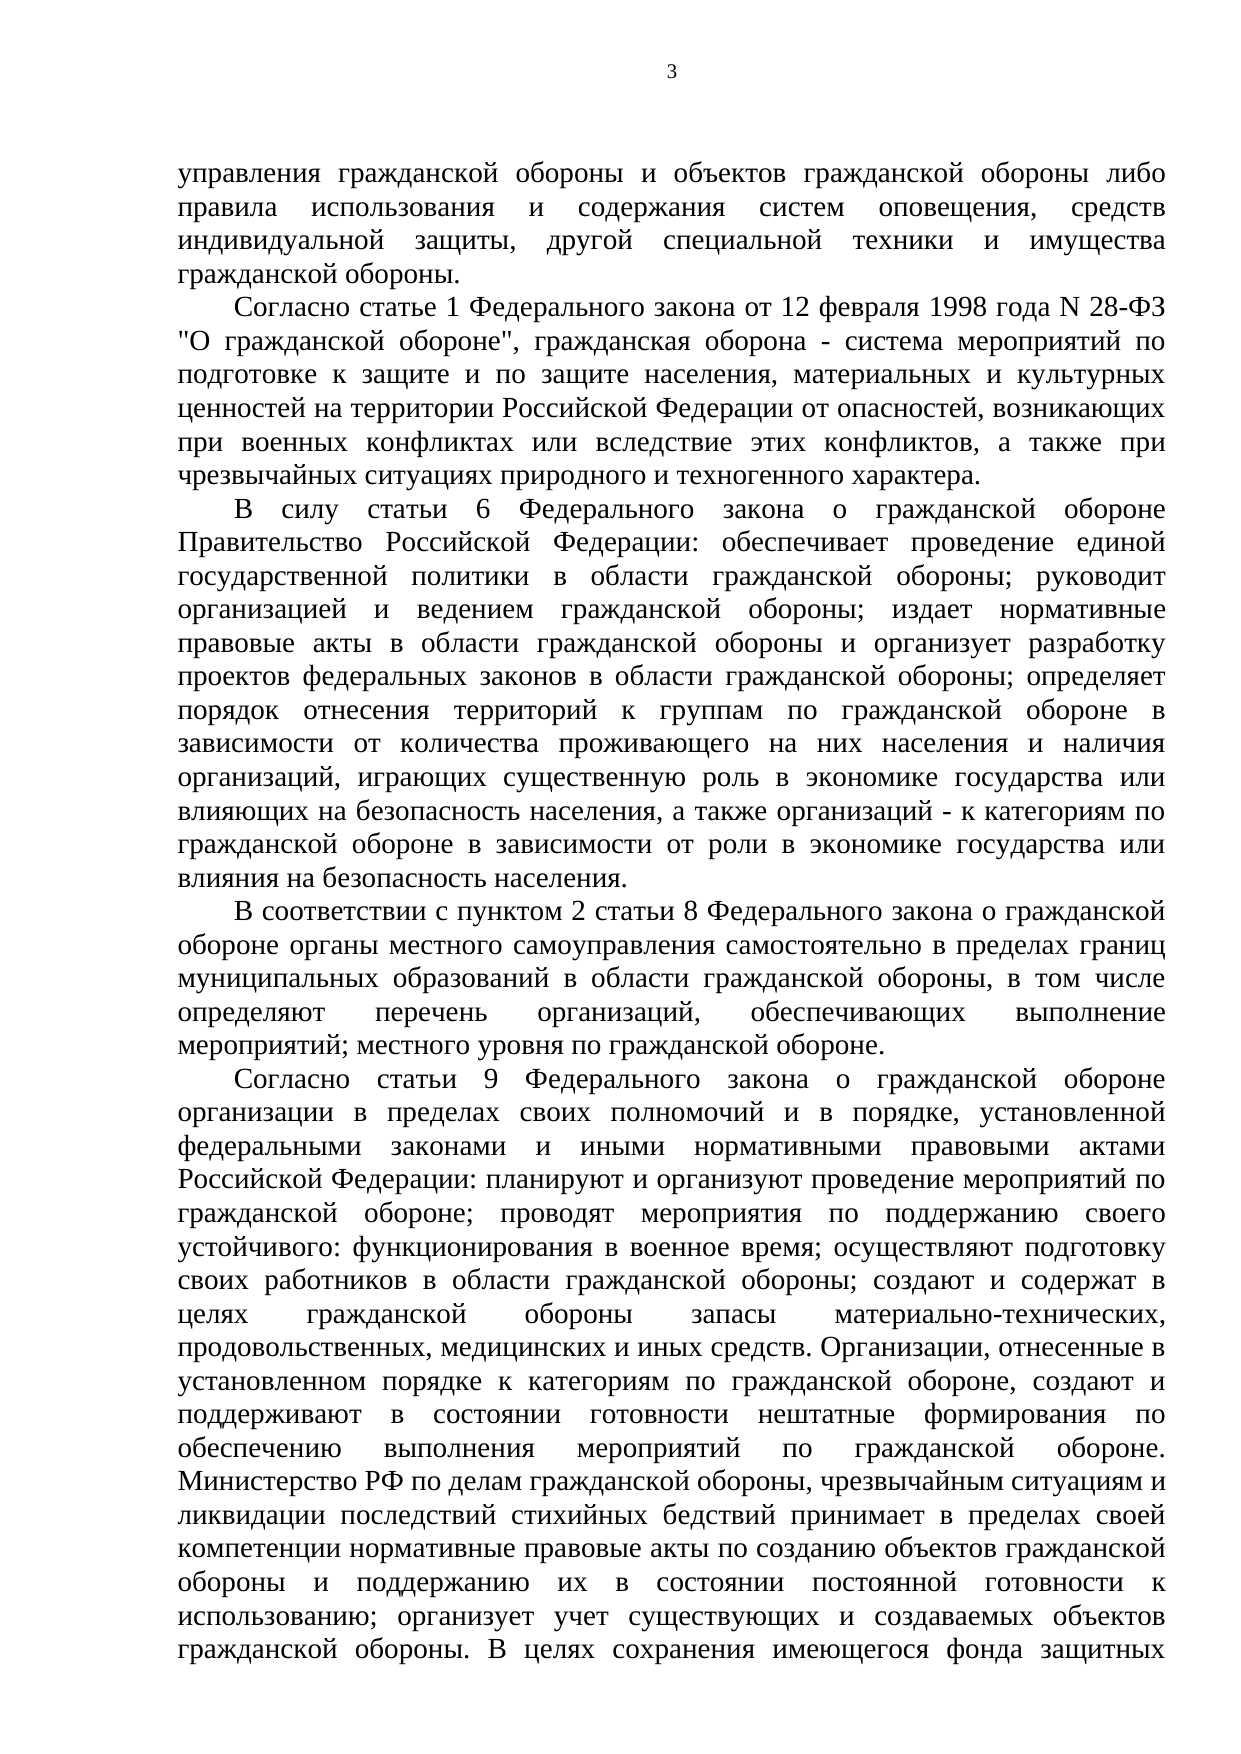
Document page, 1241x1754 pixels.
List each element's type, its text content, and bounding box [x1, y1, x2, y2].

text В силу статьи 6 Федерального закона о гражданской обороне Правительство Российской Федерации: обеспечивает проведение единой государственной политики в области гражданской обороны; руководит организацией и ведением гражданской обороны; издает нормативные правовые акты в области гражданской обороны и организует разработку проектов федеральных законов в области гражданской обороны; определяет порядок отнесения территорий к группам по гражданской обороне в зависимости от количества проживающего на них населения и наличия организаций, играющих существенную роль в экономике государства или влияющих на безопасность населения, а также организаций - к категориям по гражданской обороне в зависимости от роли в экономике государства или влияния на безопасность населения. [177, 491, 1167, 893]
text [177, 1061, 1167, 1665]
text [177, 155, 1167, 289]
text Согласно статье 1 Федерального закона от 12 февраля 1998 года N 28-ФЗ "О гражданской обороне", гражданская оборона - система мероприятий по подготовке к защите и по защите населения, материальных и культурных ценностей на территории Российской Федерации от опасностей, возникающих при военных конфликтах или вследствие этих конфликтов, а также при чрезвычайных ситуациях природного и техногенного характера. [177, 289, 1167, 491]
text В соответствии с пунктом 2 статьи 8 Федерального закона о гражданской обороне органы местного самоуправления самостоятельно в пределах границ муниципальных образований в области гражданской обороны, в том числе определяют перечень организаций, обеспечивающих выполнение мероприятий; местного уровня по гражданской обороне. [177, 893, 1167, 1061]
